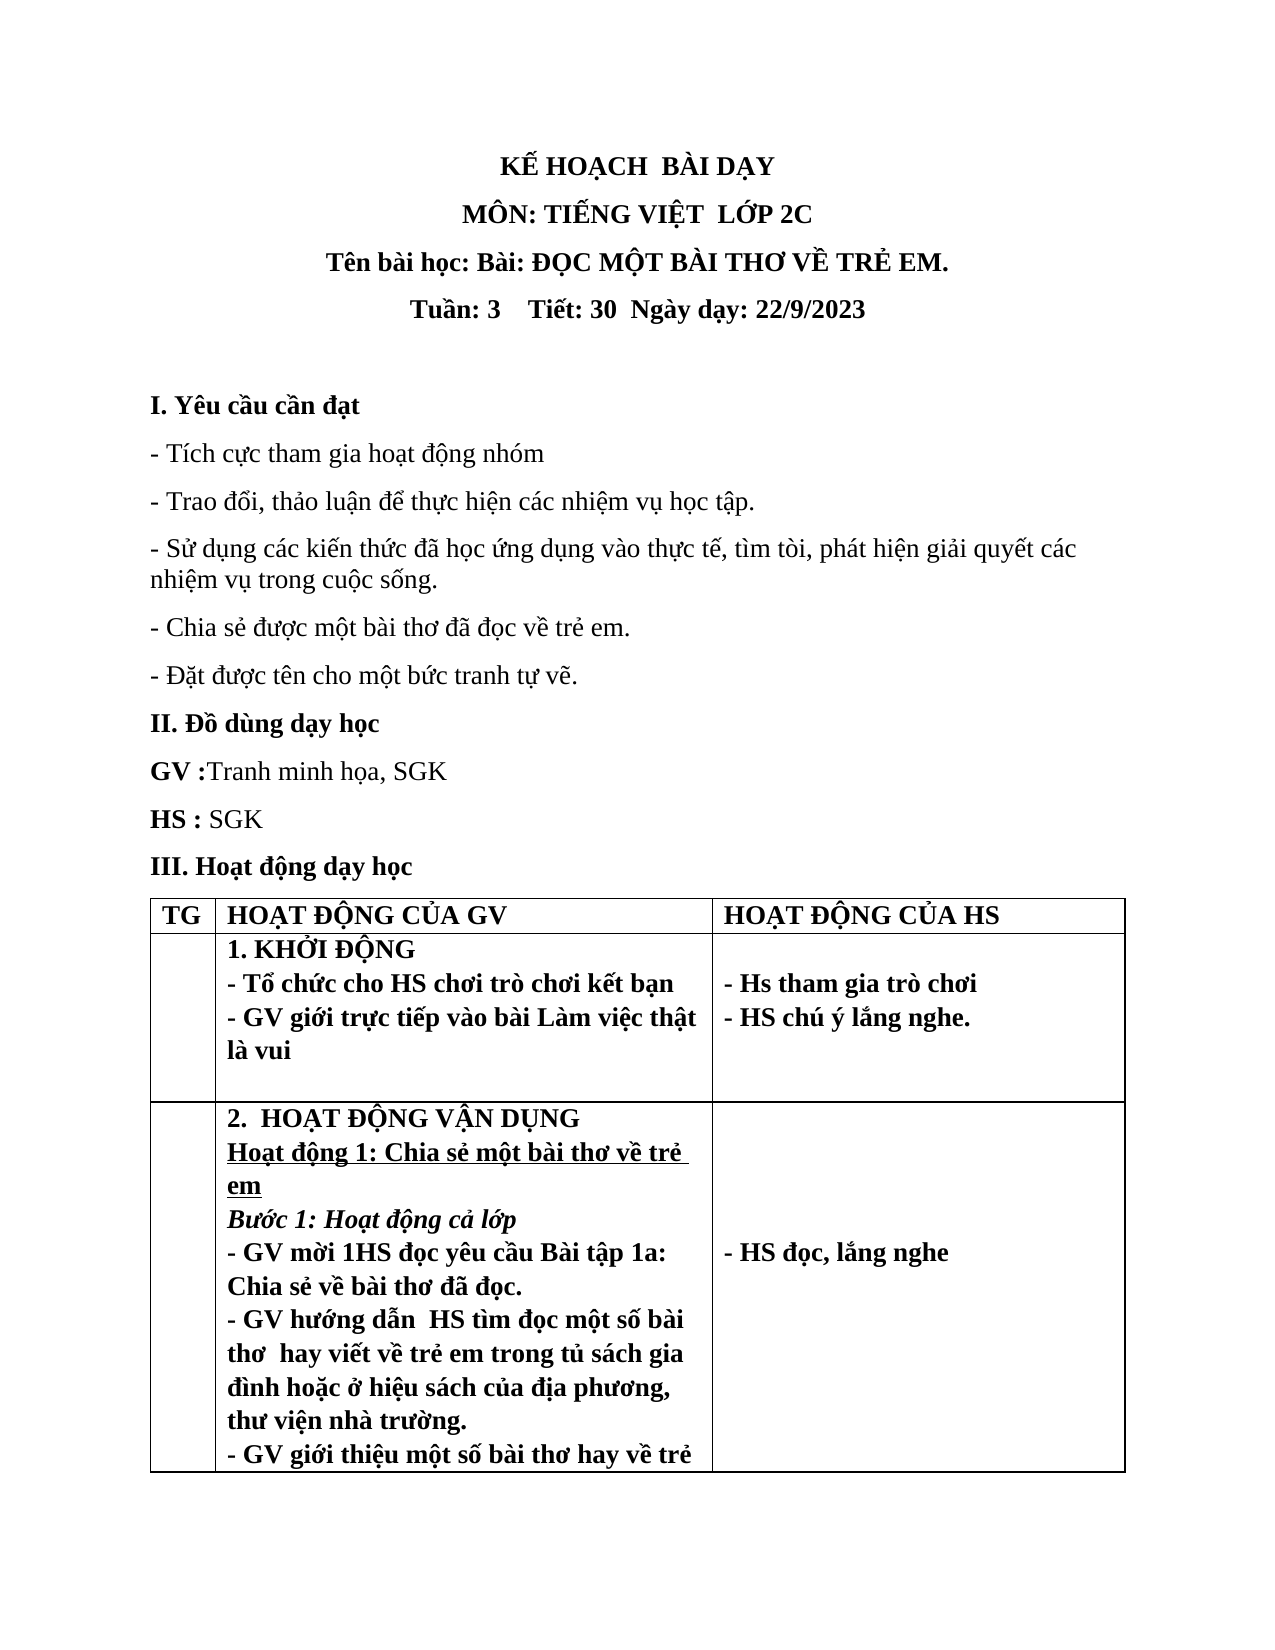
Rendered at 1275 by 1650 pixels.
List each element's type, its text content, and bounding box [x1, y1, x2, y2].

text HS : SGK [150, 803, 1125, 834]
text I. Yêu cầu cần đạt [150, 389, 1125, 420]
table_cell 1. KHỞI ĐỘNG - Tổ chức cho HS chơi trò chơi kết bạn - GV giới trực tiếp vào bài Làm việc thật là vui [216, 934, 712, 1101]
table_cell [151, 934, 215, 1101]
table_cell - Hs tham gia trò chơi - HS chú ý lắng nghe. [713, 934, 1124, 1101]
text Tuần: 3 Tiết: 30 Ngày dạy: 22/9/2023 [150, 293, 1125, 324]
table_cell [216, 1103, 712, 1471]
text KẾ HOẠCH BÀI DẠY [150, 150, 1125, 181]
text MÔN: TIẾNG VIỆT LỚP 2C [150, 198, 1125, 229]
table_header TG [151, 899, 215, 933]
text - Chia sẻ được một bài thơ đã đọc về trẻ em. [150, 611, 1125, 643]
table_cell [151, 1103, 215, 1471]
text II. Đồ dùng dạy học [150, 707, 1125, 738]
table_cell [713, 1103, 1124, 1471]
text - Tích cực tham gia hoạt động nhóm [150, 437, 1125, 468]
text Tên bài học: Bài: ĐỌC MỘT BÀI THƠ VỀ TRẺ EM. [150, 246, 1125, 277]
table_header HOẠT ĐỘNG CỦA GV [216, 899, 712, 933]
text GV :Tranh minh họa, SGK [150, 755, 1125, 786]
text - Trao đổi, thảo luận để thực hiện các nhiệm vụ học tập. [150, 485, 1125, 516]
text - Đặt được tên cho một bức tranh tự vẽ. [150, 659, 1125, 690]
text III. Hoạt động dạy học [150, 851, 1125, 882]
text - Sử dụng các kiến thức đã học ứng dụng vào thực tế, tìm tòi, phát hiện giải quyết các nhiệm vụ trong cuộc sống. [150, 532, 1125, 595]
table_header HOẠT ĐỘNG CỦA HS [713, 899, 1124, 933]
